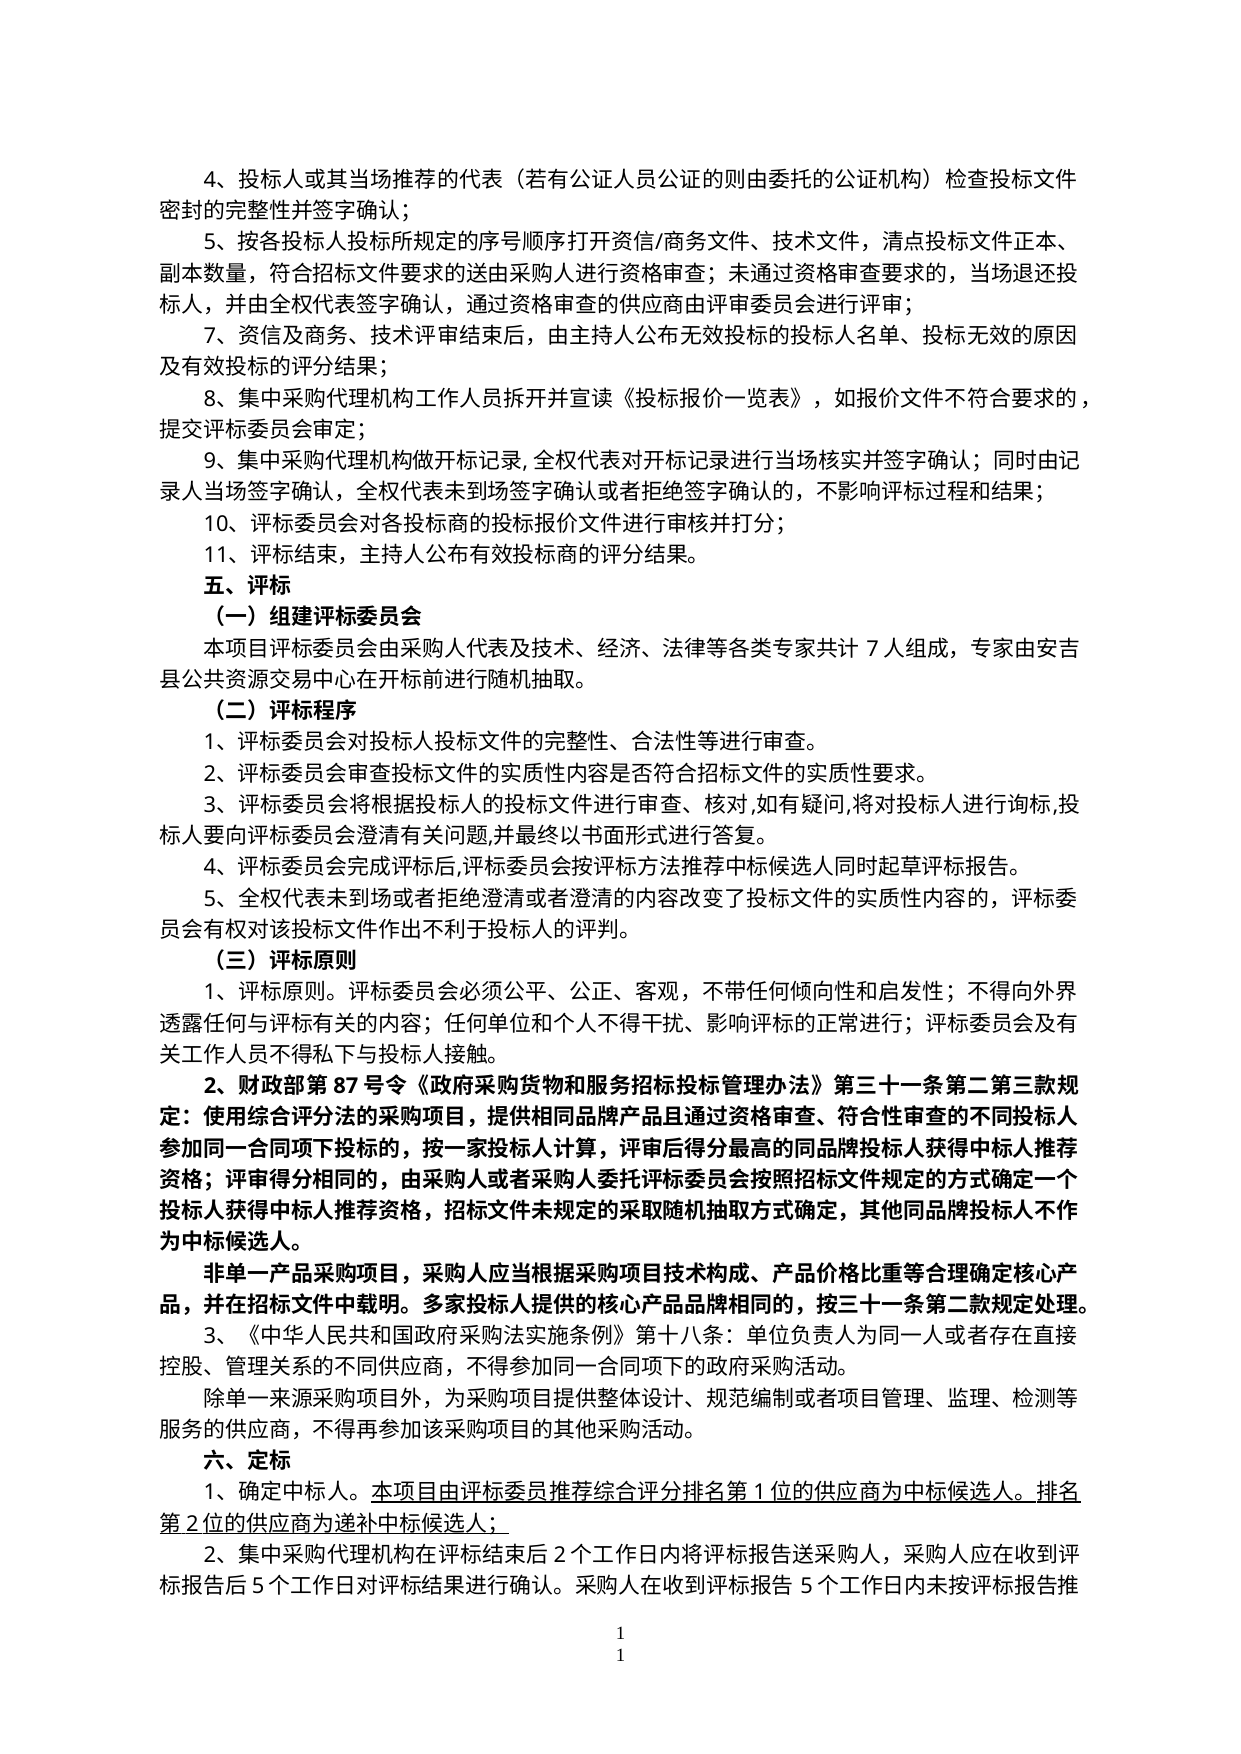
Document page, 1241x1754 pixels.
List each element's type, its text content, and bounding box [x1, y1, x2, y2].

text 3、评标委员会将根据投标人的投标文件进行审查、核对,如有疑问,将对投标人进行询标,投标人要向评标委员会澄清有关问题,并最终以书面形式进行答复。 [159, 787, 1081, 850]
text 1、评标委员会对投标人投标文件的完整性、合法性等进行审查。 [159, 725, 1081, 756]
text 五、评标 [159, 568, 1081, 600]
text （二）评标程序 [159, 693, 1081, 725]
text 8、集中采购代理机构工作人员拆开并宣读《投标报价一览表》，如报价文件不符合要求的，提交评标委员会审定； [159, 381, 1081, 443]
text 六、定标 [159, 1443, 1081, 1475]
text 4、评标委员会完成评标后,评标委员会按评标方法推荐中标候选人同时起草评标报告。 [159, 850, 1081, 881]
text 7、资信及商务、技术评审结束后，由主持人公布无效投标的投标人名单、投标无效的原因及有效投标的评分结果； [159, 318, 1081, 381]
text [159, 1537, 1081, 1600]
text 除单一来源采购项目外，为采购项目提供整体设计、规范编制或者项目管理、监理、检测等服务的供应商，不得再参加该采购项目的其他采购活动。 [159, 1381, 1081, 1443]
text 2、财政部第87号令《政府采购货物和服务招标投标管理办法》第三十一条第二第三款规定：使用综合评分法的采购项目，提供相同品牌产品且通过资格审查、符合性审查的不同投标人参加同一合同项下投标的，按一家投标人计算，评审后得分最高的同品牌投标人获得中标人推荐资格；评审得分相同的，由采购人或者采购人委托评标委员会按照招标文件规定的方式确定一个投标人获得中标人推荐资格，招标文件未规定的采取随机抽取方式确定，其他同品牌投标人不作为中标候选人。 [159, 1068, 1081, 1256]
text 11、评标结束，主持人公布有效投标商的评分结果。 [159, 537, 1081, 568]
text 10、评标委员会对各投标商的投标报价文件进行审核并打分； [159, 506, 1081, 537]
text 1、确定中标人。本项目由评标委员推荐综合评分排名第1位的供应商为中标候选人。排名第2位的供应商为递补中标候选人； [159, 1475, 1081, 1537]
text 非单一产品采购项目，采购人应当根据采购项目技术构成、产品价格比重等合理确定核心产品，并在招标文件中载明。多家投标人提供的核心产品品牌相同的，按三十一条第二款规定处理。 [159, 1256, 1081, 1318]
text 2、评标委员会审查投标文件的实质性内容是否符合招标文件的实质性要求。 [159, 756, 1081, 787]
text （三）评标原则 [159, 943, 1081, 975]
text 5、按各投标人投标所规定的序号顺序打开资信/商务文件、技术文件，清点投标文件正本、副本数量，符合招标文件要求的送由采购人进行资格审查；未通过资格审查要求的，当场退还投标人，并由全权代表签字确认，通过资格审查的供应商由评审委员会进行评审； [159, 225, 1081, 318]
text 5、全权代表未到场或者拒绝澄清或者澄清的内容改变了投标文件的实质性内容的，评标委员会有权对该投标文件作出不利于投标人的评判。 [159, 881, 1081, 943]
text （一）组建评标委员会 [159, 600, 1081, 631]
text 1、评标原则。评标委员会必须公平、公正、客观，不带任何倾向性和启发性；不得向外界透露任何与评标有关的内容；任何单位和个人不得干扰、影响评标的正常进行；评标委员会及有关工作人员不得私下与投标人接触。 [159, 975, 1081, 1068]
text 本项目评标委员会由采购人代表及技术、经济、法律等各类专家共计7人组成，专家由安吉县公共资源交易中心在开标前进行随机抽取。 [159, 631, 1081, 693]
text 3、《中华人民共和国政府采购法实施条例》第十八条：单位负责人为同一人或者存在直接控股、管理关系的不同供应商，不得参加同一合同项下的政府采购活动。 [159, 1318, 1081, 1381]
text 4、投标人或其当场推荐的代表（若有公证人员公证的则由委托的公证机构）检查投标文件密封的完整性并签字确认； [159, 162, 1081, 225]
text 9、集中采购代理机构做开标记录, 全权代表对开标记录进行当场核实并签字确认；同时由记录人当场签字确认，全权代表未到场签字确认或者拒绝签字确认的，不影响评标过程和结果； [159, 443, 1081, 506]
